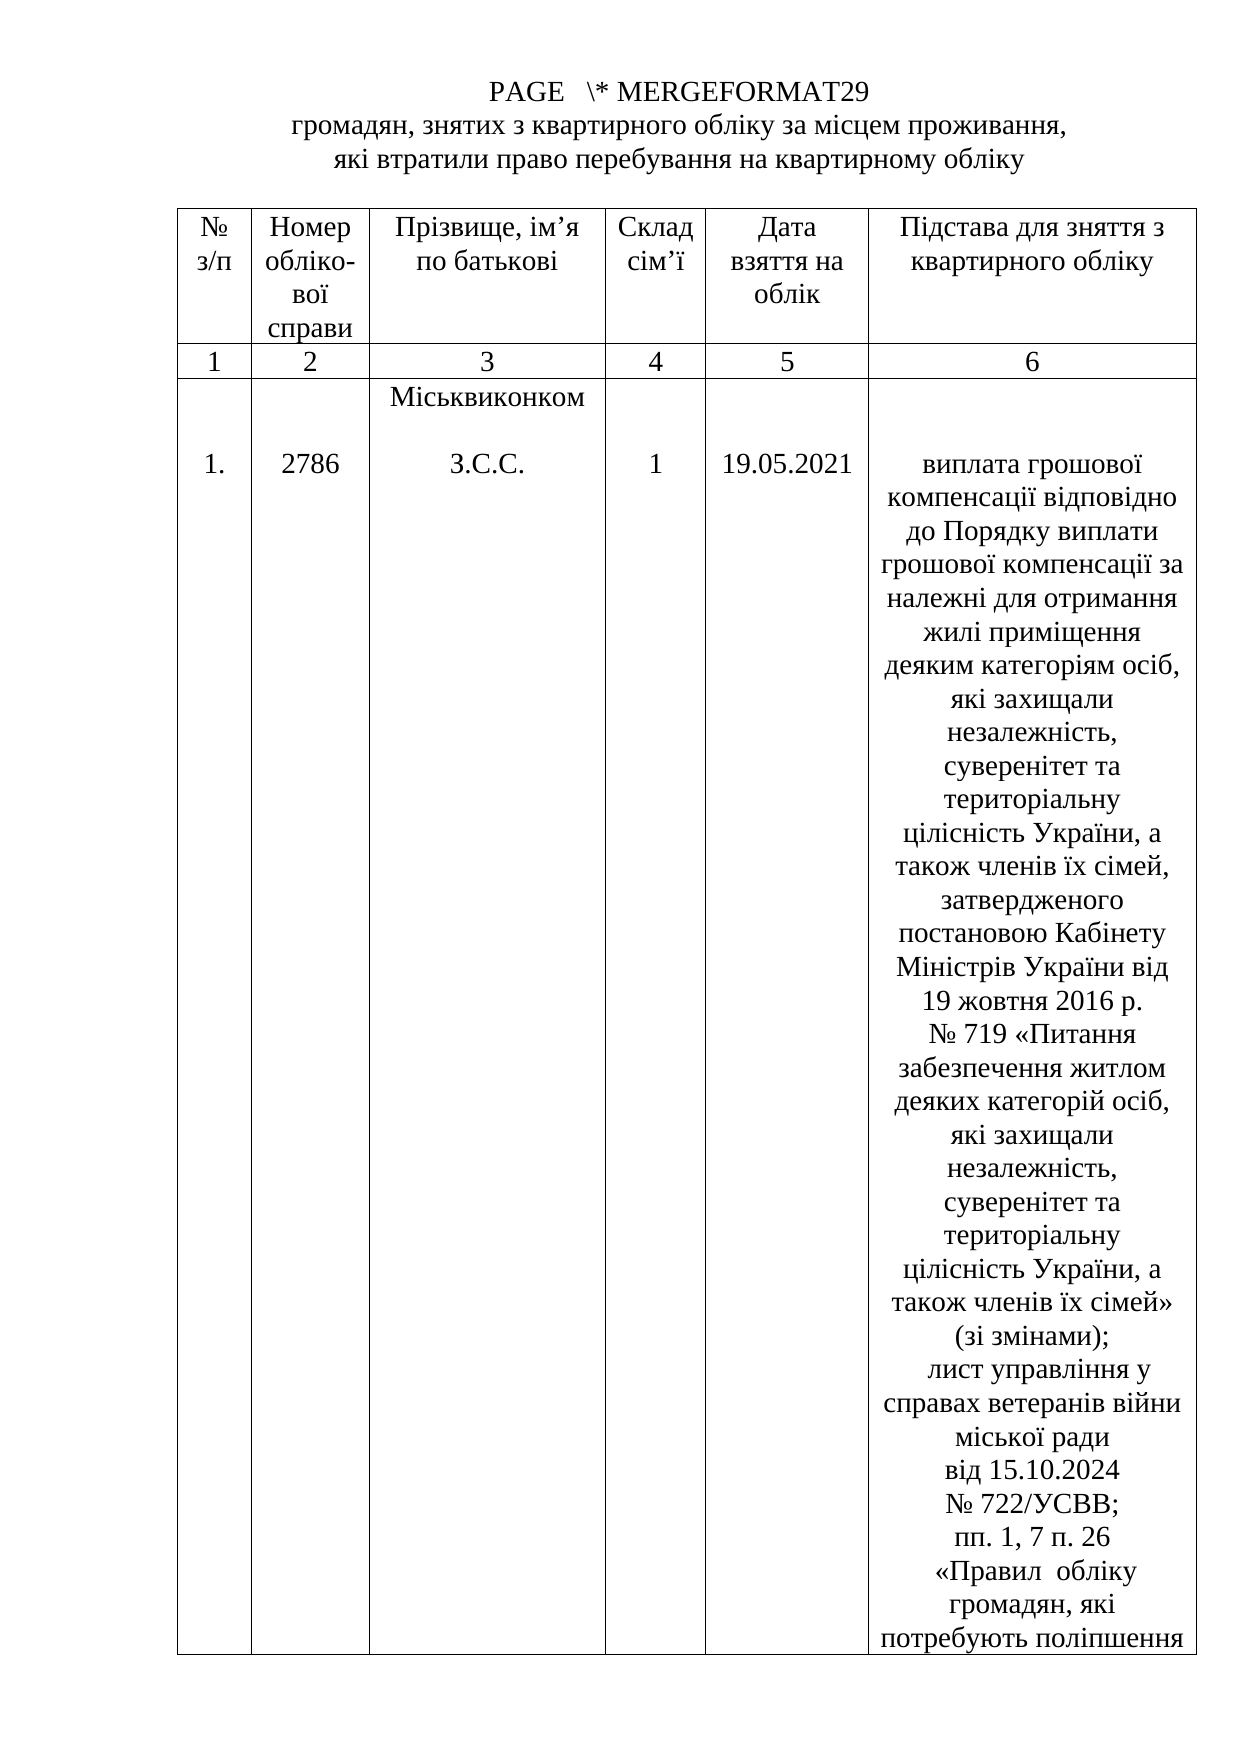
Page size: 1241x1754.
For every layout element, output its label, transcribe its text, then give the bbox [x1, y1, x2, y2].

table_header Підстава для зняття з квартирного обліку [869, 209, 1196, 343]
table_cell 19.05.2021 [706, 379, 868, 1653]
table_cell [869, 379, 1196, 1653]
table_cell 2786 [252, 379, 369, 1653]
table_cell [370, 379, 605, 1653]
table_header Склад сім’ї [606, 209, 705, 343]
table_cell 3 [370, 344, 605, 378]
table_header Прізвище, ім’я по батькові [370, 209, 605, 343]
table_header Номер обліко-вої справи [252, 209, 369, 343]
table_cell 4 [606, 344, 705, 378]
table_cell 5 [706, 344, 868, 378]
text які втратили право перебування на квартирному обліку [177, 141, 1181, 174]
table_cell 2 [252, 344, 369, 378]
table_cell 6 [869, 344, 1196, 378]
table_header № з/п [178, 209, 251, 343]
text громадян, знятих з квартирного обліку за місцем проживання, [177, 107, 1181, 141]
table_header Дата взяття на облік [706, 209, 868, 343]
table_cell 1 [178, 344, 251, 378]
table_cell 1. [178, 379, 251, 1653]
table_cell 1 [606, 379, 705, 1653]
